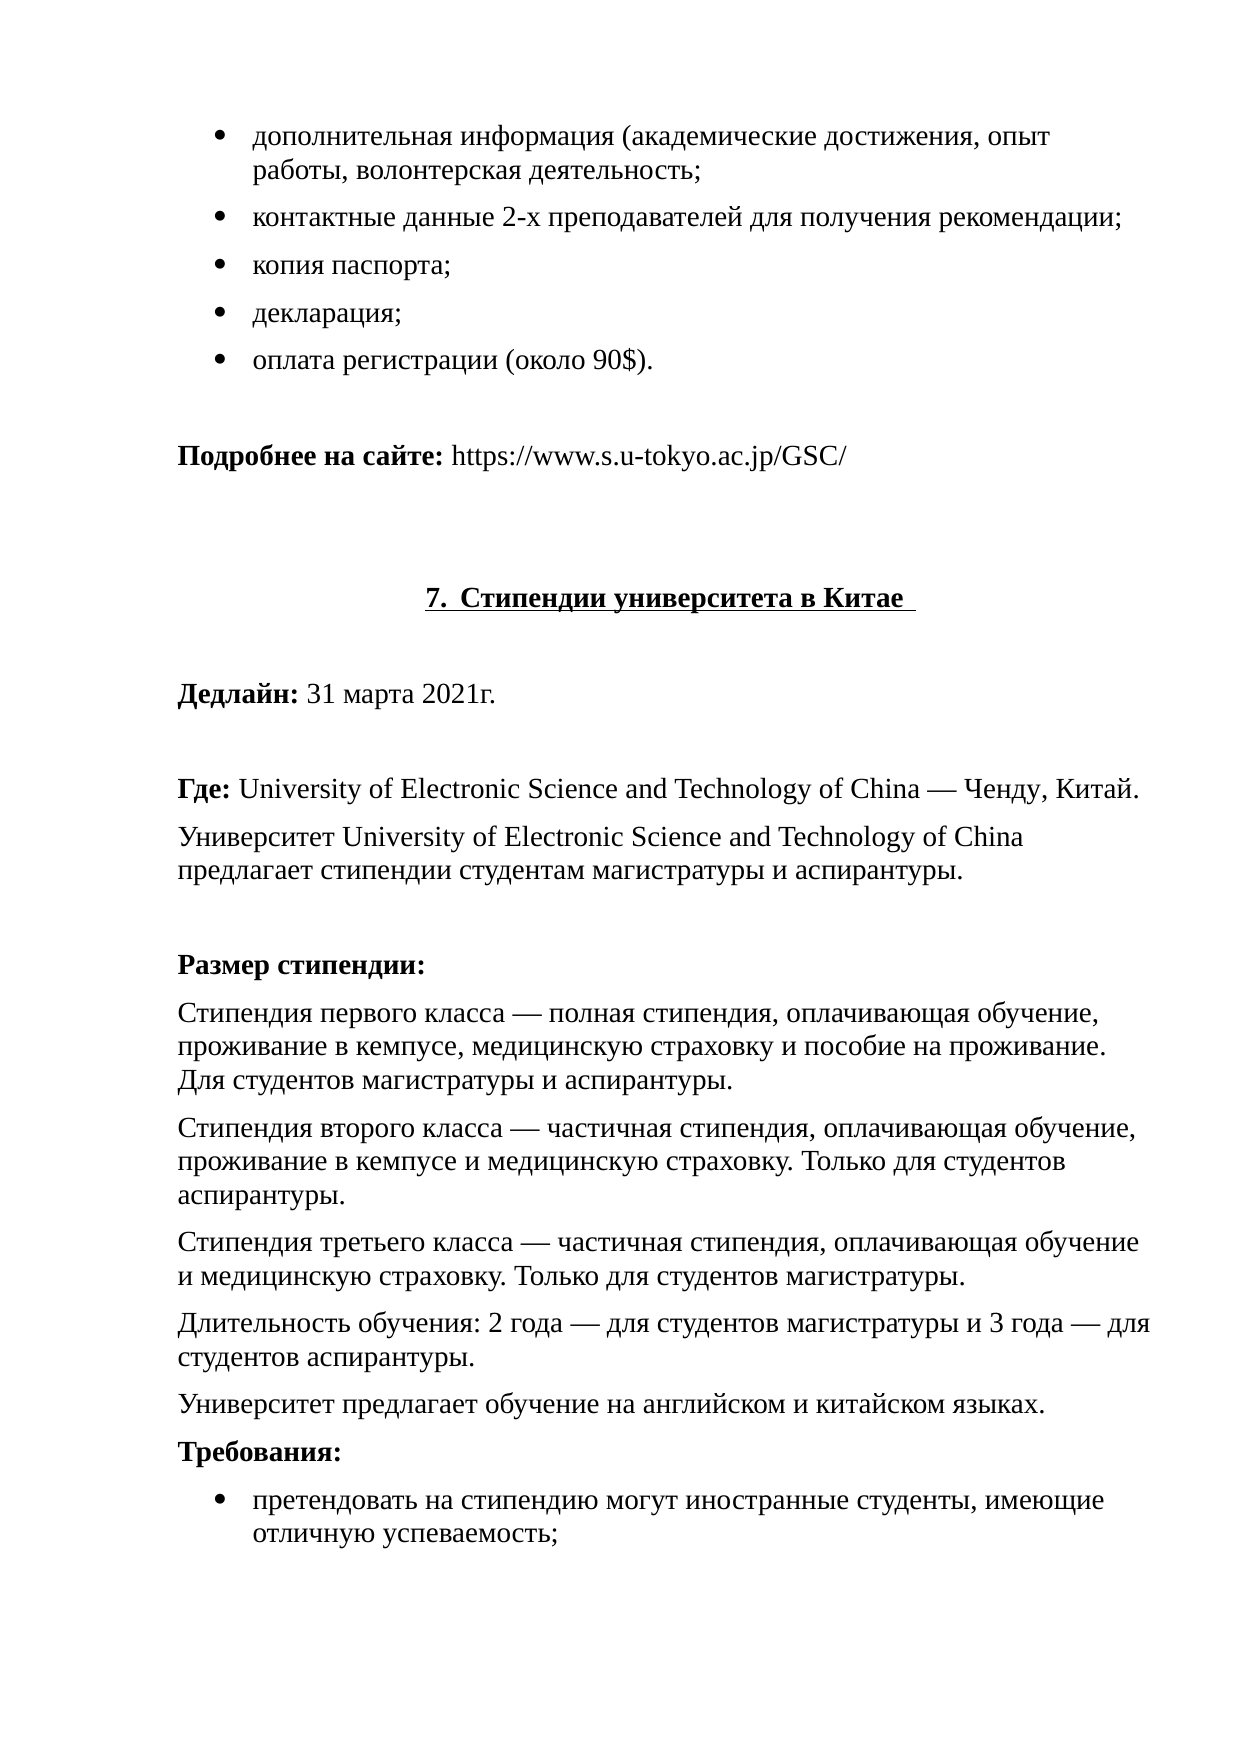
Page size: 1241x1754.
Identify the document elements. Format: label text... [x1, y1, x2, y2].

subtitle 7. Стипендии университета в Китае [177, 581, 1152, 614]
subtitle Где: University of Electronic Science and Technology of China — Ченду, Китай. [177, 771, 1152, 804]
subtitle Размер стипендии: [177, 947, 1152, 981]
subtitle дополнительная информация (академические достижения, опыт работы, волонтерская деятельность; [215, 118, 1152, 185]
subtitle Стипендия второго класса — частичная стипендия, оплачивающая обучение, проживание в кемпусе и медицинскую страховку. Только для студентов аспирантуры. [177, 1110, 1152, 1210]
subtitle декларация; [215, 295, 1152, 328]
subtitle оплата регистрации (около 90$). [215, 342, 1152, 376]
subtitle Длительность обучения: 2 года — для студентов магистратуры и 3 года — для студентов аспирантуры. [177, 1306, 1152, 1373]
subtitle Стипендия третьего класса — частичная стипендия, оплачивающая обучение и медицинскую страховку. Только для студентов магистратуры. [177, 1224, 1152, 1291]
subtitle контактные данные 2-х преподавателей для получения рекомендации; [215, 199, 1152, 233]
subtitle претендовать на стипендию могут иностранные студенты, имеющие отличную успеваемость; [215, 1482, 1152, 1549]
subtitle Дедлайн: 31 марта 2021г. [177, 676, 1152, 709]
subtitle Университет University of Electronic Science and Technology of China предлагает стипендии студентам магистратуры и аспирантуры. [177, 819, 1152, 886]
subtitle копия паспорта; [215, 247, 1152, 281]
subtitle Стипендия первого класса — полная стипендия, оплачивающая обучение, проживание в кемпусе, медицинскую страховку и пособие на проживание. Для студентов магистратуры и аспирантуры. [177, 995, 1152, 1096]
subtitle Подробнее на сайте: https://www.s.u-tokyo.ac.jp/GSC/ [177, 438, 1152, 471]
subtitle Требования: [177, 1434, 1152, 1468]
subtitle Университет предлагает обучение на английском и китайском языках. [177, 1387, 1152, 1420]
